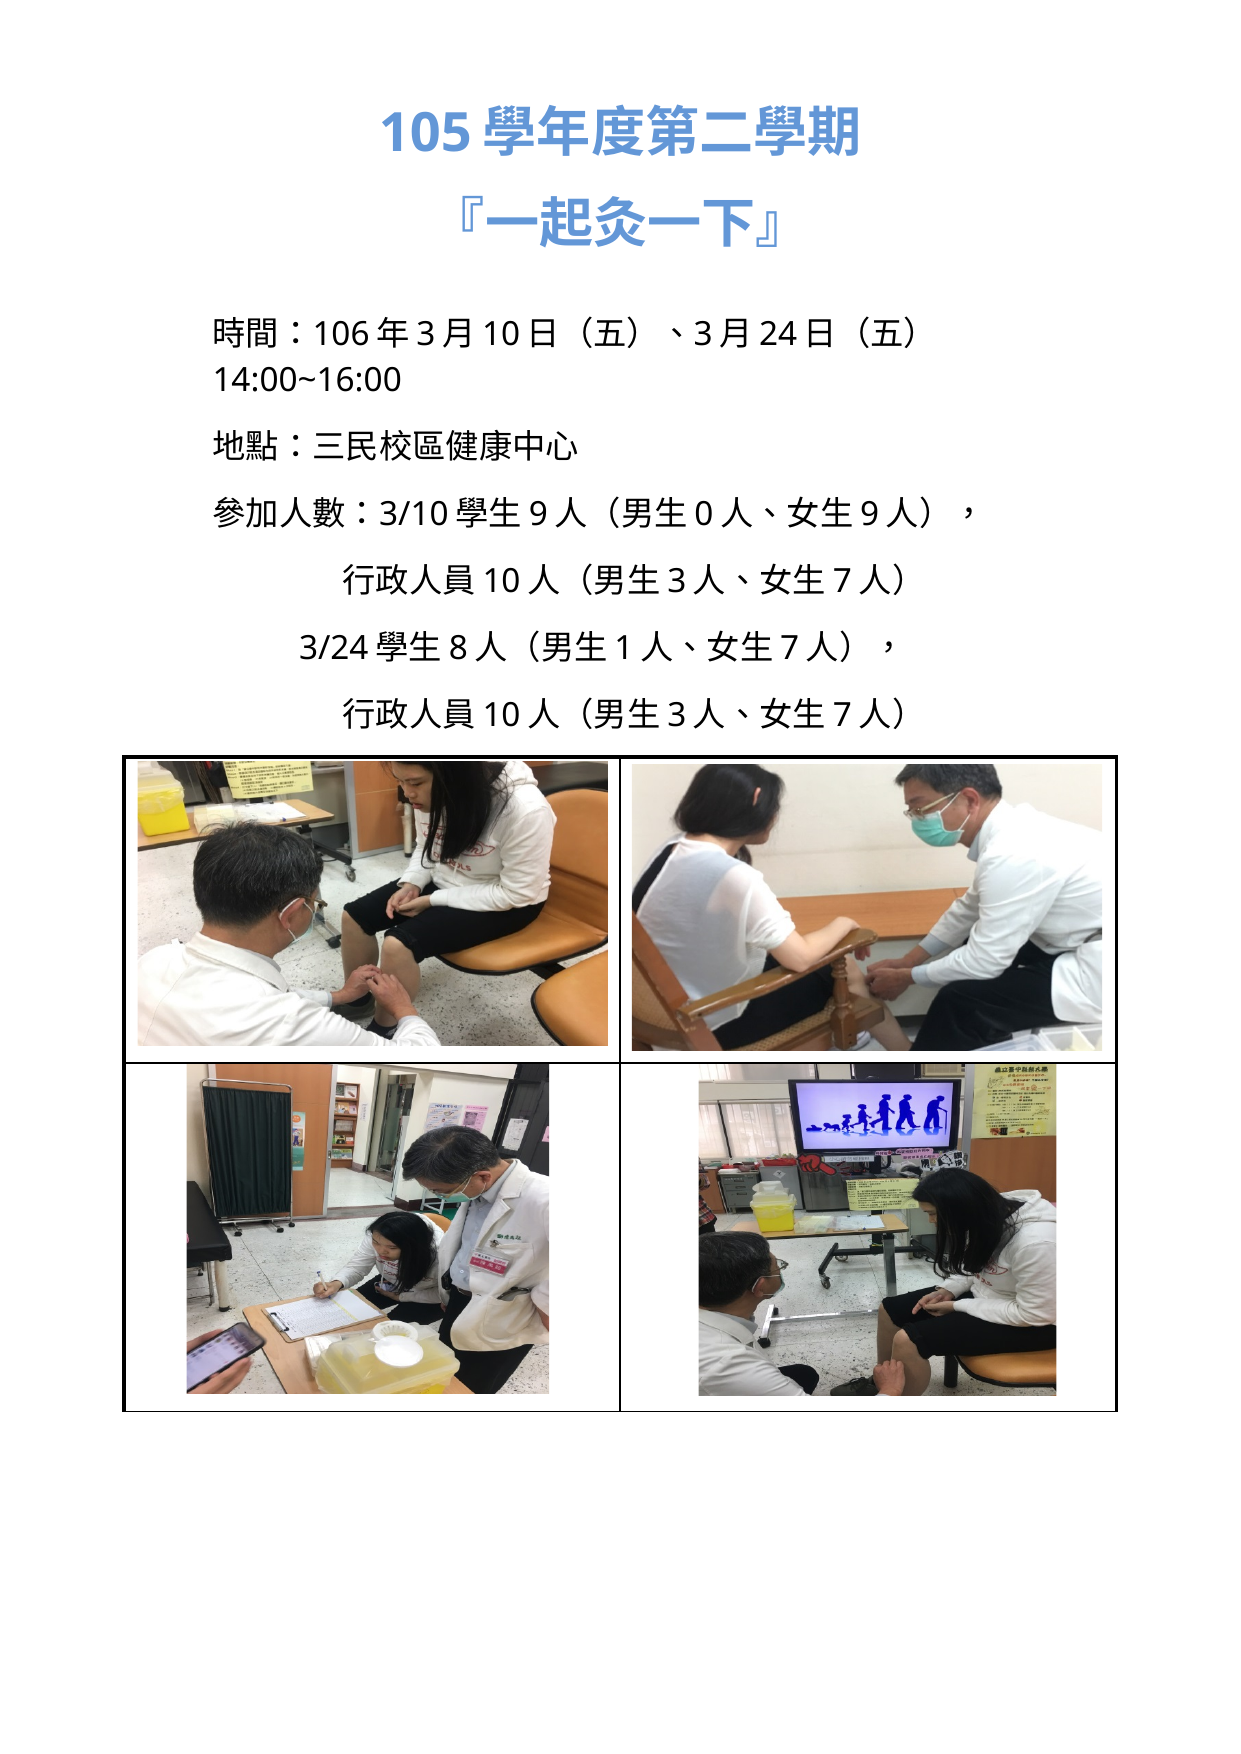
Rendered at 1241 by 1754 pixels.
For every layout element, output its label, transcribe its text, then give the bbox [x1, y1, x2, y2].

text 參加人數：3/10學生9人（男生0人、女生9人）， [212, 487, 1053, 535]
table_header [621, 759, 1115, 1062]
text 地點：三民校區健康中心 [212, 419, 1053, 468]
table_header [126, 759, 619, 1062]
table_cell [126, 1064, 619, 1411]
text 時間：106年3月10日（五）、3月24日（五） 14:00~16:00 [212, 307, 1053, 401]
text 行政人員10人（男生3人、女生7人） [212, 688, 1053, 737]
text 行政人員10人（男生3人、女生7人） [212, 554, 1053, 602]
text 3/24學生8人（男生1人、女生7人）， [212, 621, 1053, 669]
table_cell [621, 1064, 1115, 1411]
